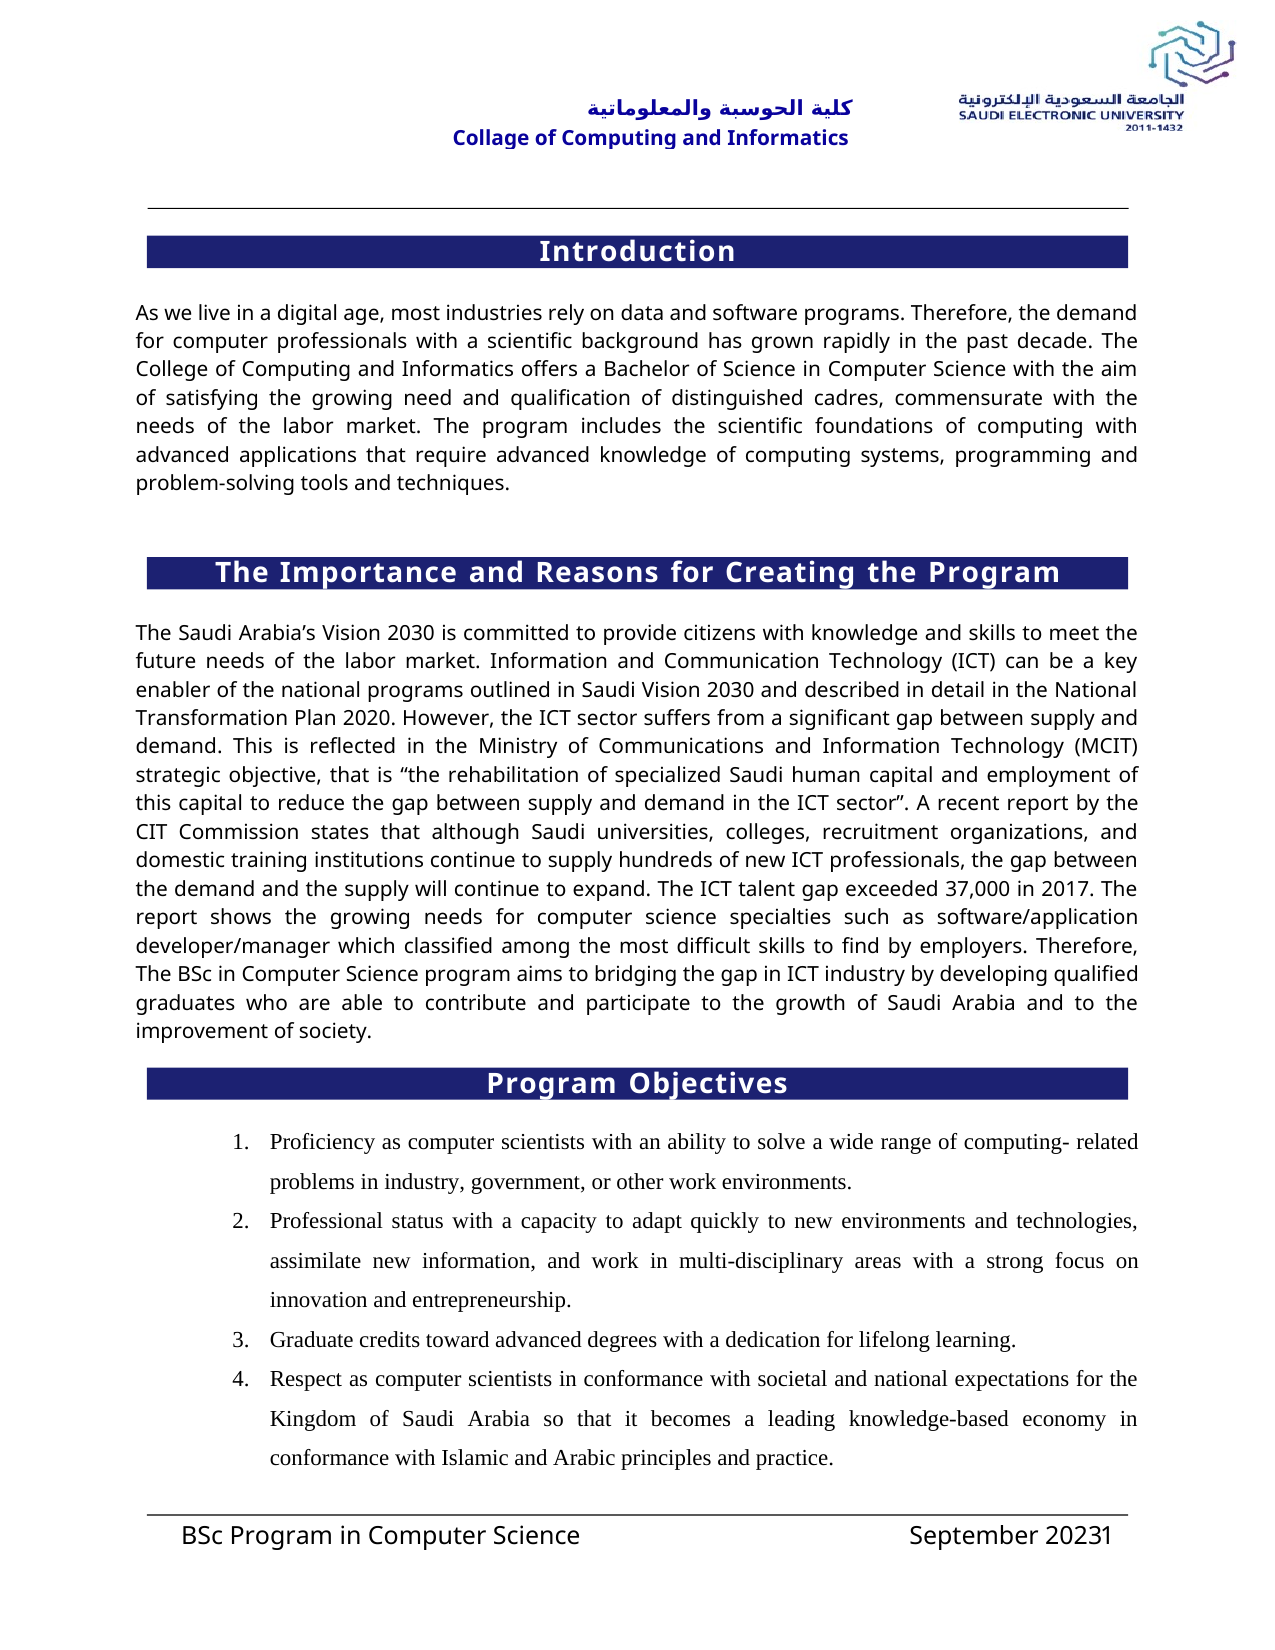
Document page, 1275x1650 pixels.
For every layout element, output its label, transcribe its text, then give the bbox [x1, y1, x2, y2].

text As we live in a digital age, most industries rely on data and software programs. Therefore, the demand for computer professionals with a scientific background has grown rapidly in the past decade. The College of Computing and Informatics offers a Bachelor of Science in Computer Science with the aim of satisfying the growing need and qualification of distinguished cadres, commensurate with the needs of the labor market. The program includes the scientific foundations of computing with advanced applications that require advanced knowledge of computing systems, programming and problem-solving tools and techniques. [135, 298, 1139, 497]
list Respect as computer scientists in conformance with societal and national expectations for the Kingdom of Saudi Arabia so that it becomes a leading knowledge-based economy in conformance with Islamic and Arabic principles and practice. [232, 1365, 1139, 1470]
list Graduate credits toward advanced degrees with a dedication for lifelong learning. [232, 1326, 1139, 1352]
text The Saudi Arabia’s Vision 2030 is committed to provide citizens with knowledge and skills to meet the future needs of the labor market. Information and Communication Technology (ICT) can be a key enabler of the national programs outlined in Saudi Vision 2030 and described in detail in the National Transformation Plan 2020. However, the ICT sector suffers from a significant gap between supply and demand. This is reflected in the Ministry of Communications and Information Technology (MCIT) strategic objective, that is “the rehabilitation of specialized Saudi human capital and employment of this capital to reduce the gap between supply and demand in the ICT sector”. A recent report by the CIT Commission states that although Saudi universities, colleges, recruitment organizations, and domestic training institutions continue to supply hundreds of new ICT professionals, the gap between the demand and the supply will continue to expand. The ICT talent gap exceeded 37,000 in 2017. The report shows the growing needs for computer science specialties such as software/application developer/manager which classified among the most difficult skills to find by employers. Therefore, The BSc in Computer Science program aims to bridging the gap in ICT industry by developing qualified graduates who are able to contribute and participate to the growth of Saudi Arabia and to the improvement of society. [135, 618, 1139, 1044]
picture [958, 20, 1237, 131]
list Professional status with a capacity to adapt quickly to new environments and technologies, assimilate new information, and work in multi-disciplinary areas with a strong focus on innovation and entrepreneurship. [232, 1207, 1139, 1312]
list Proficiency as computer scientists with an ability to solve a wide range of computing- related problems in industry, government, or other work environments. [232, 1128, 1139, 1194]
